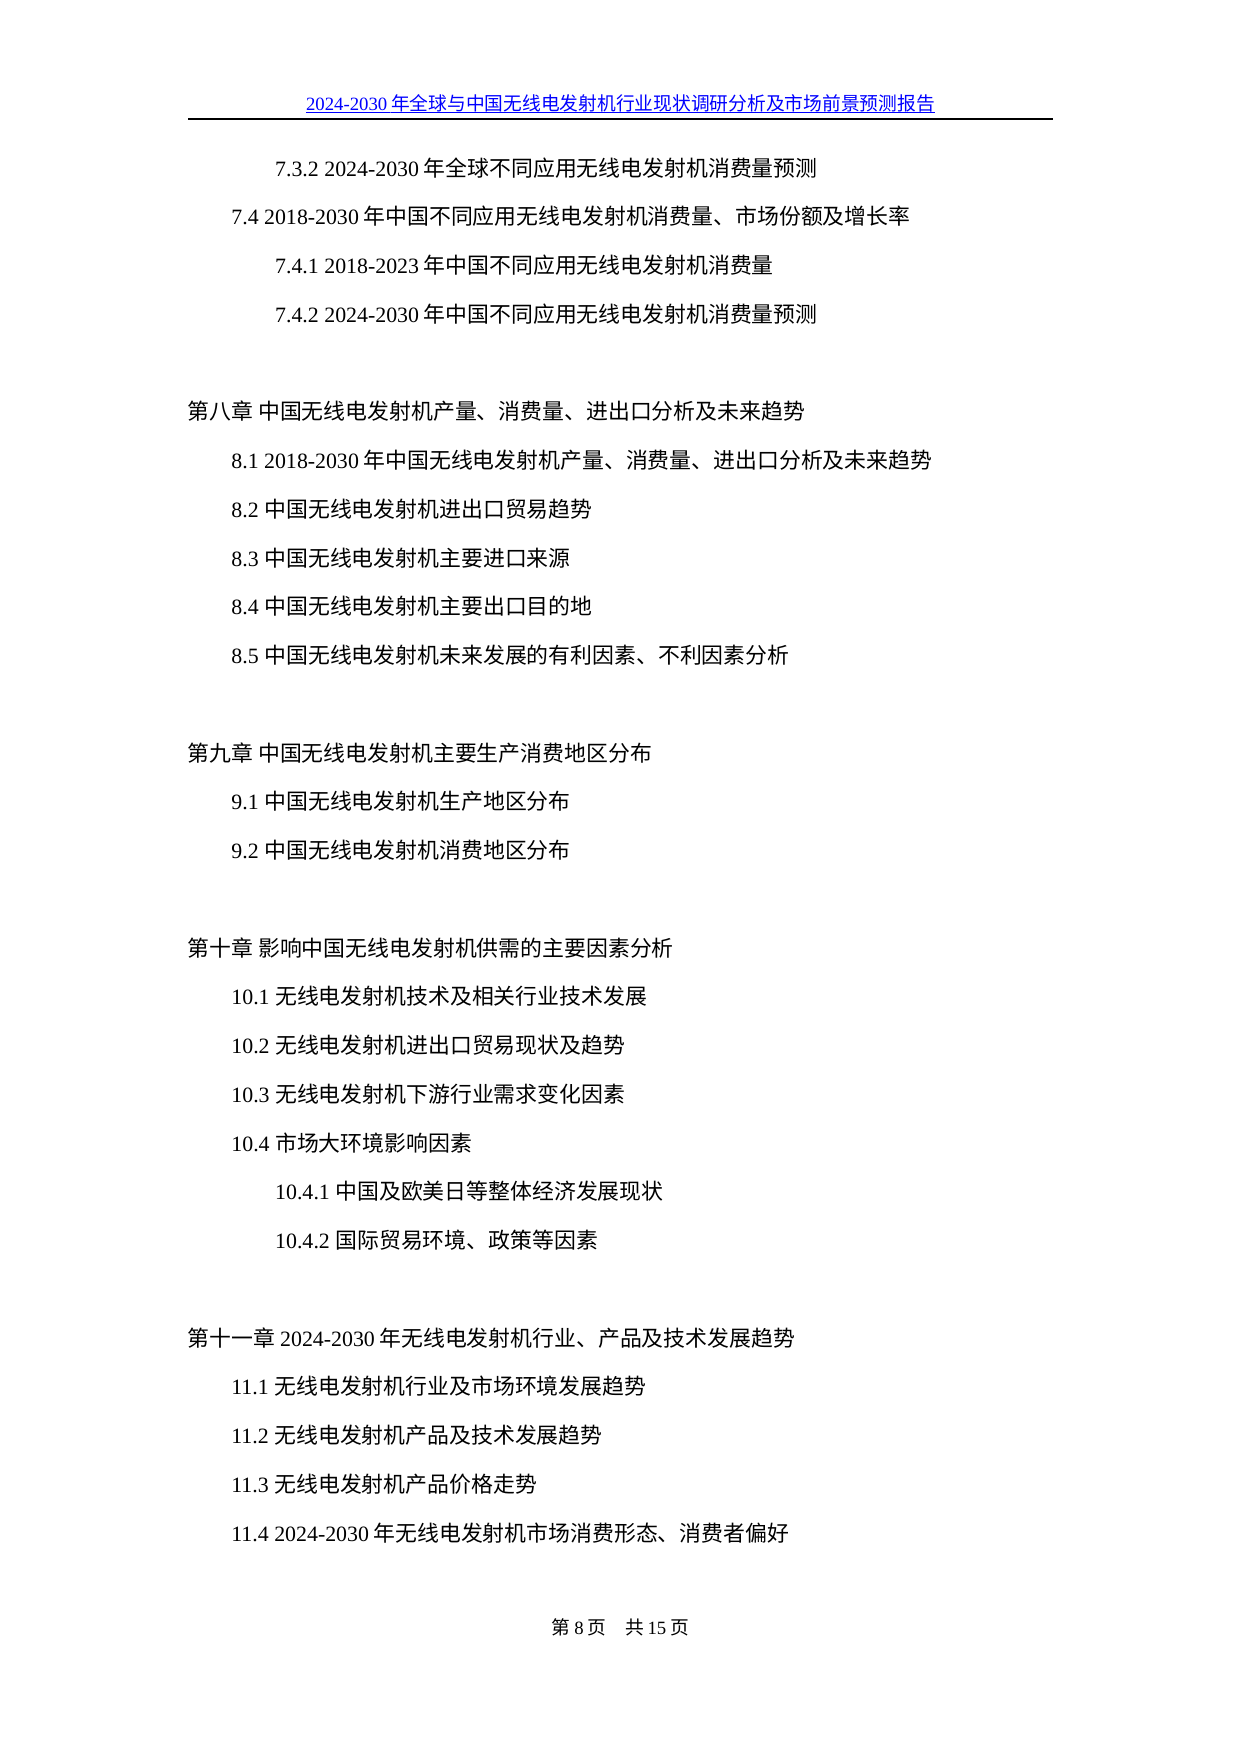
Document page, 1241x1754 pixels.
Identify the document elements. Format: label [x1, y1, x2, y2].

text [187, 150, 1053, 1548]
